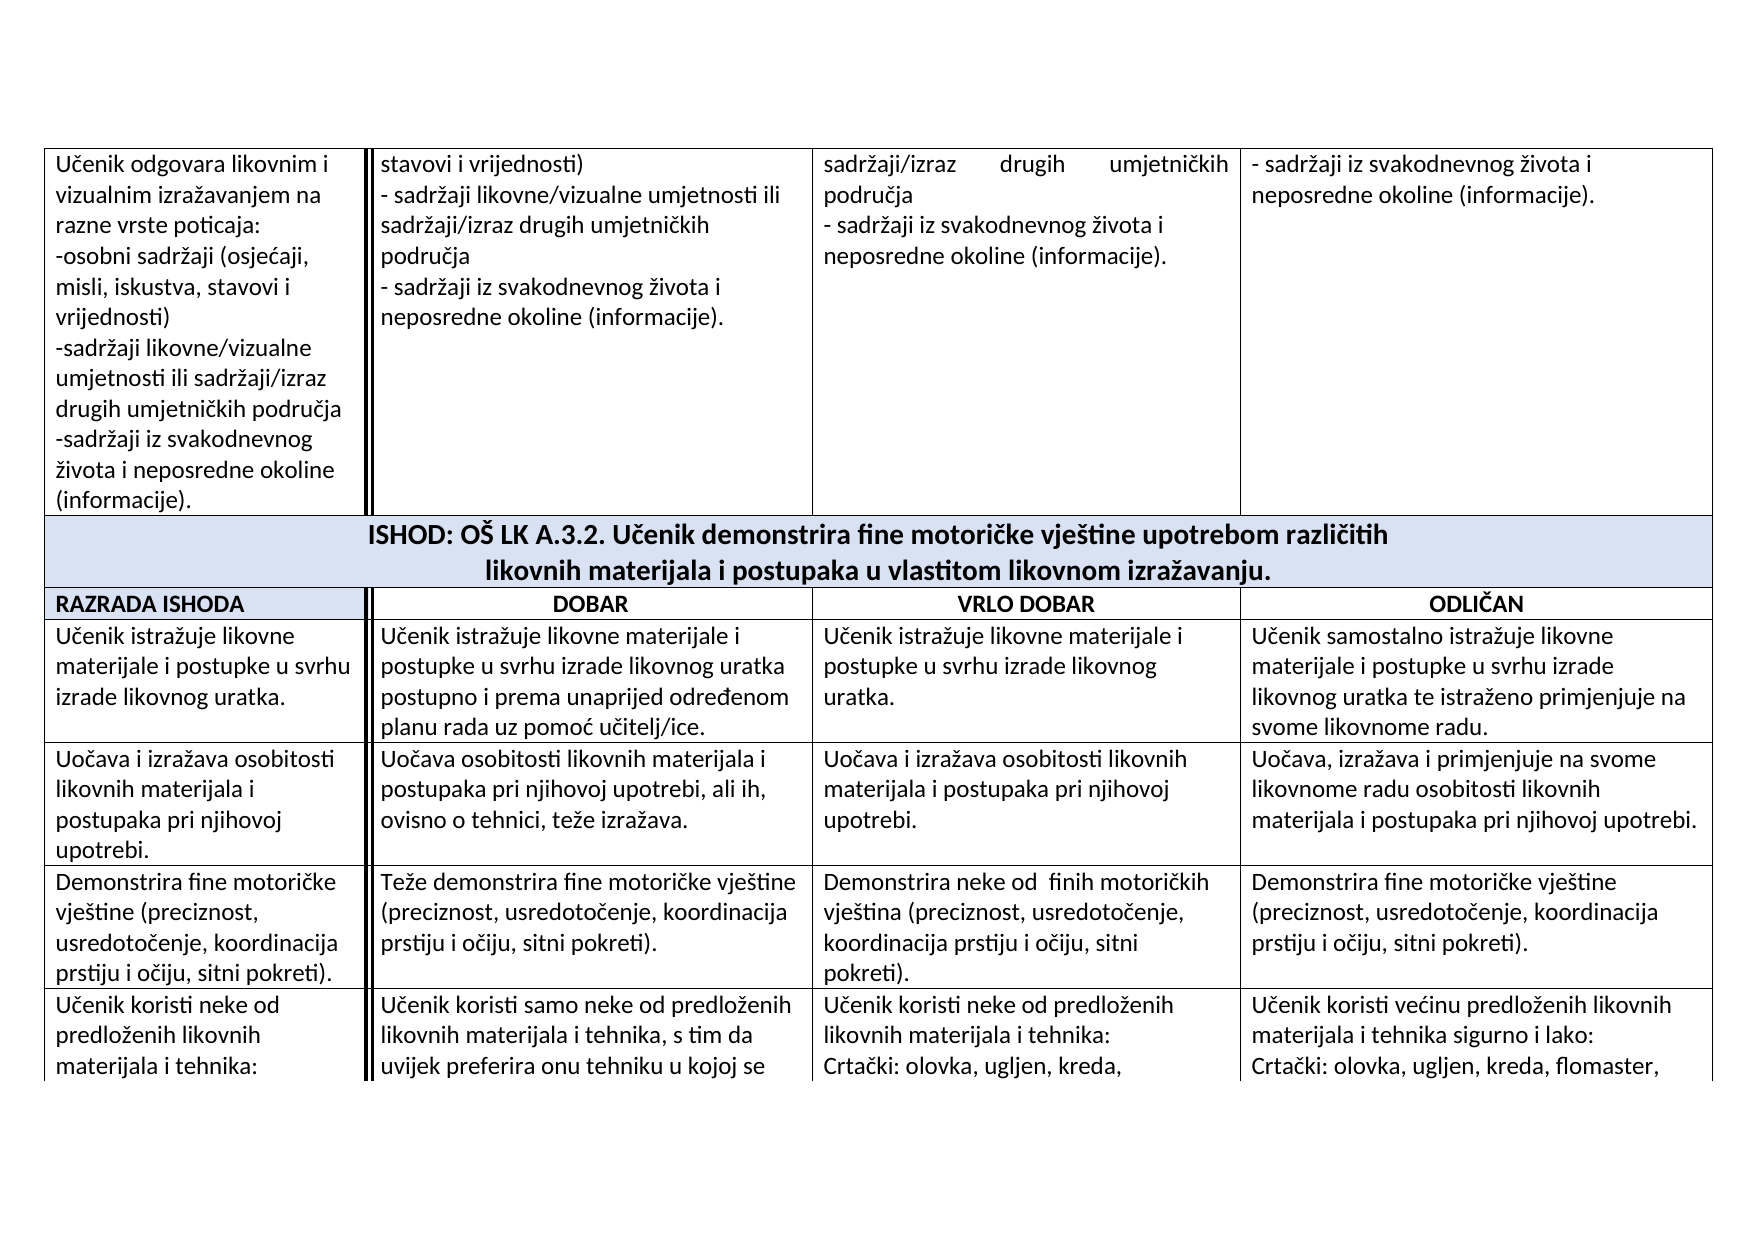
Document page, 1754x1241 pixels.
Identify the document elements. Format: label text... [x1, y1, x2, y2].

table_cell Učenik istražuje likovne materijale i postupke u svrhu izrade likovnog uratka. [45, 925, 364, 1047]
table_cell Učenik samostalno istražuje likovne materijale i postupke u svrhu izrade likovnog uratka te istraženo primjenjuje na svome likovnome radu. [1241, 925, 1712, 1047]
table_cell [1241, 1048, 1712, 1079]
table_cell VRLO DOBAR [813, 894, 1240, 924]
table_cell ISHOD: OŠ LK A.3.2. Učenik demonstrira fine motoričke vještine upotrebom različitih likovnih materijala i postupaka u vlastitom likovnom izražavanju. [45, 821, 1712, 892]
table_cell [45, 1048, 364, 1079]
table_cell Učenik istražuje likovne materijale i postupke u svrhu izrade likovnog uratka postupno i prema unaprijed određenom planu rada uz pomoć učitelj/ice. [374, 925, 812, 1047]
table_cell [813, 1048, 1240, 1079]
table_cell Učenik istražuje likovne materijale i postupke u svrhu izrade likovnog uratka. [813, 925, 1240, 1047]
table_cell RAZRADA ISHODA [45, 894, 364, 924]
table_cell DOBAR [374, 894, 812, 924]
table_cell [45, 149, 364, 820]
table_cell ODLIČAN [1241, 894, 1712, 924]
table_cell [374, 149, 812, 820]
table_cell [1241, 149, 1712, 820]
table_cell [813, 149, 1240, 820]
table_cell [374, 1048, 812, 1079]
